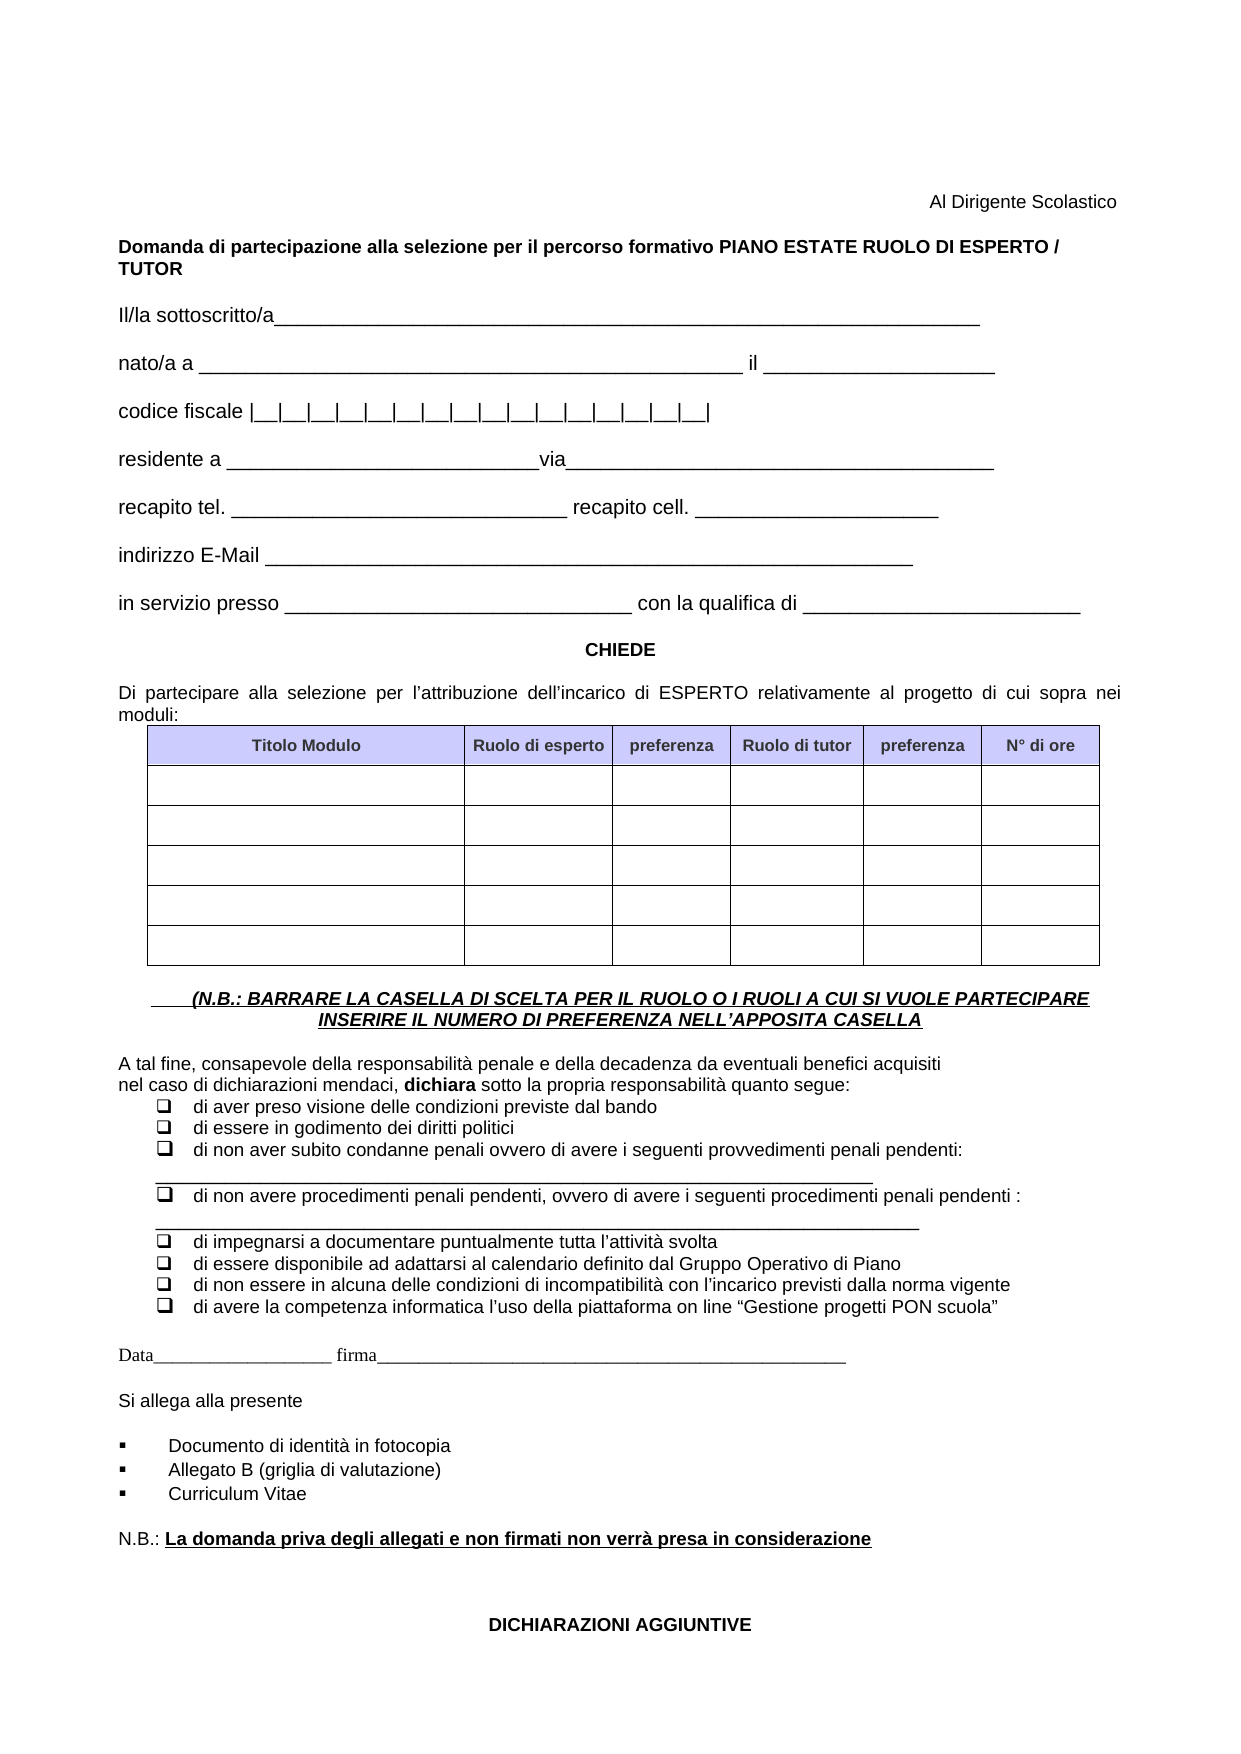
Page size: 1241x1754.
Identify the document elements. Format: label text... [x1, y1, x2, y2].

text DICHIARAZIONI AGGIUNTIVE [118, 1613, 1122, 1635]
table_cell [731, 886, 863, 925]
text codice fiscale |__|__|__|__|__|__|__|__|__|__|__|__|__|__|__|__| [118, 399, 1122, 423]
text Data___________________ firma_____________________________________________ [118, 1342, 1122, 1366]
text N.B.: La domanda priva degli allegati e non firmati non verrà presa in considerazione [118, 1528, 1122, 1549]
text __________________________________________________________________ [118, 1207, 1122, 1231]
table_cell [864, 766, 981, 804]
text CHIEDE [118, 639, 1122, 660]
table_cell [982, 886, 1099, 925]
text A tal fine, consapevole della responsabilità penale e della decadenza da eventuali benefici acquisiti [118, 1052, 1122, 1074]
text ______________________________________________________________ [118, 1161, 1122, 1185]
text nel caso di dichiarazioni mendaci, dichiara sotto la propria responsabilità quanto segue: [118, 1074, 1122, 1095]
table_cell [465, 926, 612, 965]
table_cell [148, 806, 464, 845]
table_cell [864, 846, 981, 885]
list di non avere procedimenti penali pendenti, ovvero di avere i seguenti procedimenti penali pendenti : [156, 1185, 1122, 1207]
table_header N° di ore [982, 726, 1099, 764]
table_cell [465, 766, 612, 804]
text Domanda di partecipazione alla selezione per il percorso formativo PIANO ESTATE RUOLO DI ESPERTO / TUTOR [118, 236, 1122, 279]
table_cell [982, 766, 1099, 804]
table_cell [465, 846, 612, 885]
text recapito tel. _____________________________ recapito cell. _____________________ [118, 495, 1122, 519]
table_cell [731, 806, 863, 845]
text (N.B.: BARRARE LA CASELLA DI SCELTA PER IL RUOLO O I RUOLI A CUI SI VUOLE PARTECIPARE INSERIRE IL NUMERO DI PREFERENZA NELL’APPOSITA CASELLA [118, 988, 1122, 1031]
table_cell [148, 926, 464, 965]
list di avere la competenza informatica l’uso della piattaforma on line “Gestione progetti PON scuola” [156, 1296, 1122, 1318]
list di impegnarsi a documentare puntualmente tutta l’attività svolta [156, 1231, 1122, 1252]
table_cell [982, 806, 1099, 845]
table_header Ruolo di tutor [731, 726, 863, 764]
table_cell [613, 926, 730, 965]
list di essere disponibile ad adattarsi al calendario definito dal Gruppo Operativo di Piano [156, 1252, 1122, 1274]
table_cell [982, 846, 1099, 885]
text Di partecipare alla selezione per l’attribuzione dell’incarico di ESPERTO relativamente al progetto di cui sopra nei moduli: [118, 682, 1122, 725]
table_cell [613, 806, 730, 845]
text residente a ___________________________via_____________________________________ [118, 447, 1122, 471]
table_cell [864, 886, 981, 925]
table_cell [148, 886, 464, 925]
text nato/a a _______________________________________________ il ____________________ [118, 351, 1122, 375]
table_cell [731, 846, 863, 885]
table_header preferenza [613, 726, 730, 764]
table_cell [864, 926, 981, 965]
text in servizio presso ______________________________ con la qualifica di ________________________ [118, 591, 1122, 615]
text indirizzo E-Mail ________________________________________________________ [118, 543, 1122, 567]
list di non aver subito condanne penali ovvero di avere i seguenti provvedimenti penali pendenti: [156, 1139, 1122, 1161]
table_cell [613, 846, 730, 885]
table_header Ruolo di esperto [465, 726, 612, 764]
table_cell [864, 806, 981, 845]
table_cell [148, 846, 464, 885]
table_header Titolo Modulo [148, 726, 464, 764]
text Al Dirigente Scolastico [856, 191, 1122, 212]
list Allegato B (griglia di valutazione) [118, 1459, 1095, 1481]
table_cell [148, 766, 464, 804]
text Si allega alla presente [118, 1390, 1122, 1412]
list Documento di identità in fotocopia [118, 1435, 1095, 1457]
table_cell [731, 926, 863, 965]
table_cell [465, 806, 612, 845]
table_cell [982, 926, 1099, 965]
list di non essere in alcuna delle condizioni di incompatibilità con l’incarico previsti dalla norma vigente [156, 1274, 1122, 1296]
list Curriculum Vitae [118, 1483, 1095, 1504]
table_cell [613, 886, 730, 925]
text Il/la sottoscritto/a_____________________________________________________________ [118, 303, 1122, 327]
list di essere in godimento dei diritti politici [156, 1117, 1122, 1139]
table_header preferenza [864, 726, 981, 764]
table_cell [613, 766, 730, 804]
table_cell [731, 766, 863, 804]
list di aver preso visione delle condizioni previste dal bando [156, 1095, 1122, 1117]
table_cell [465, 886, 612, 925]
